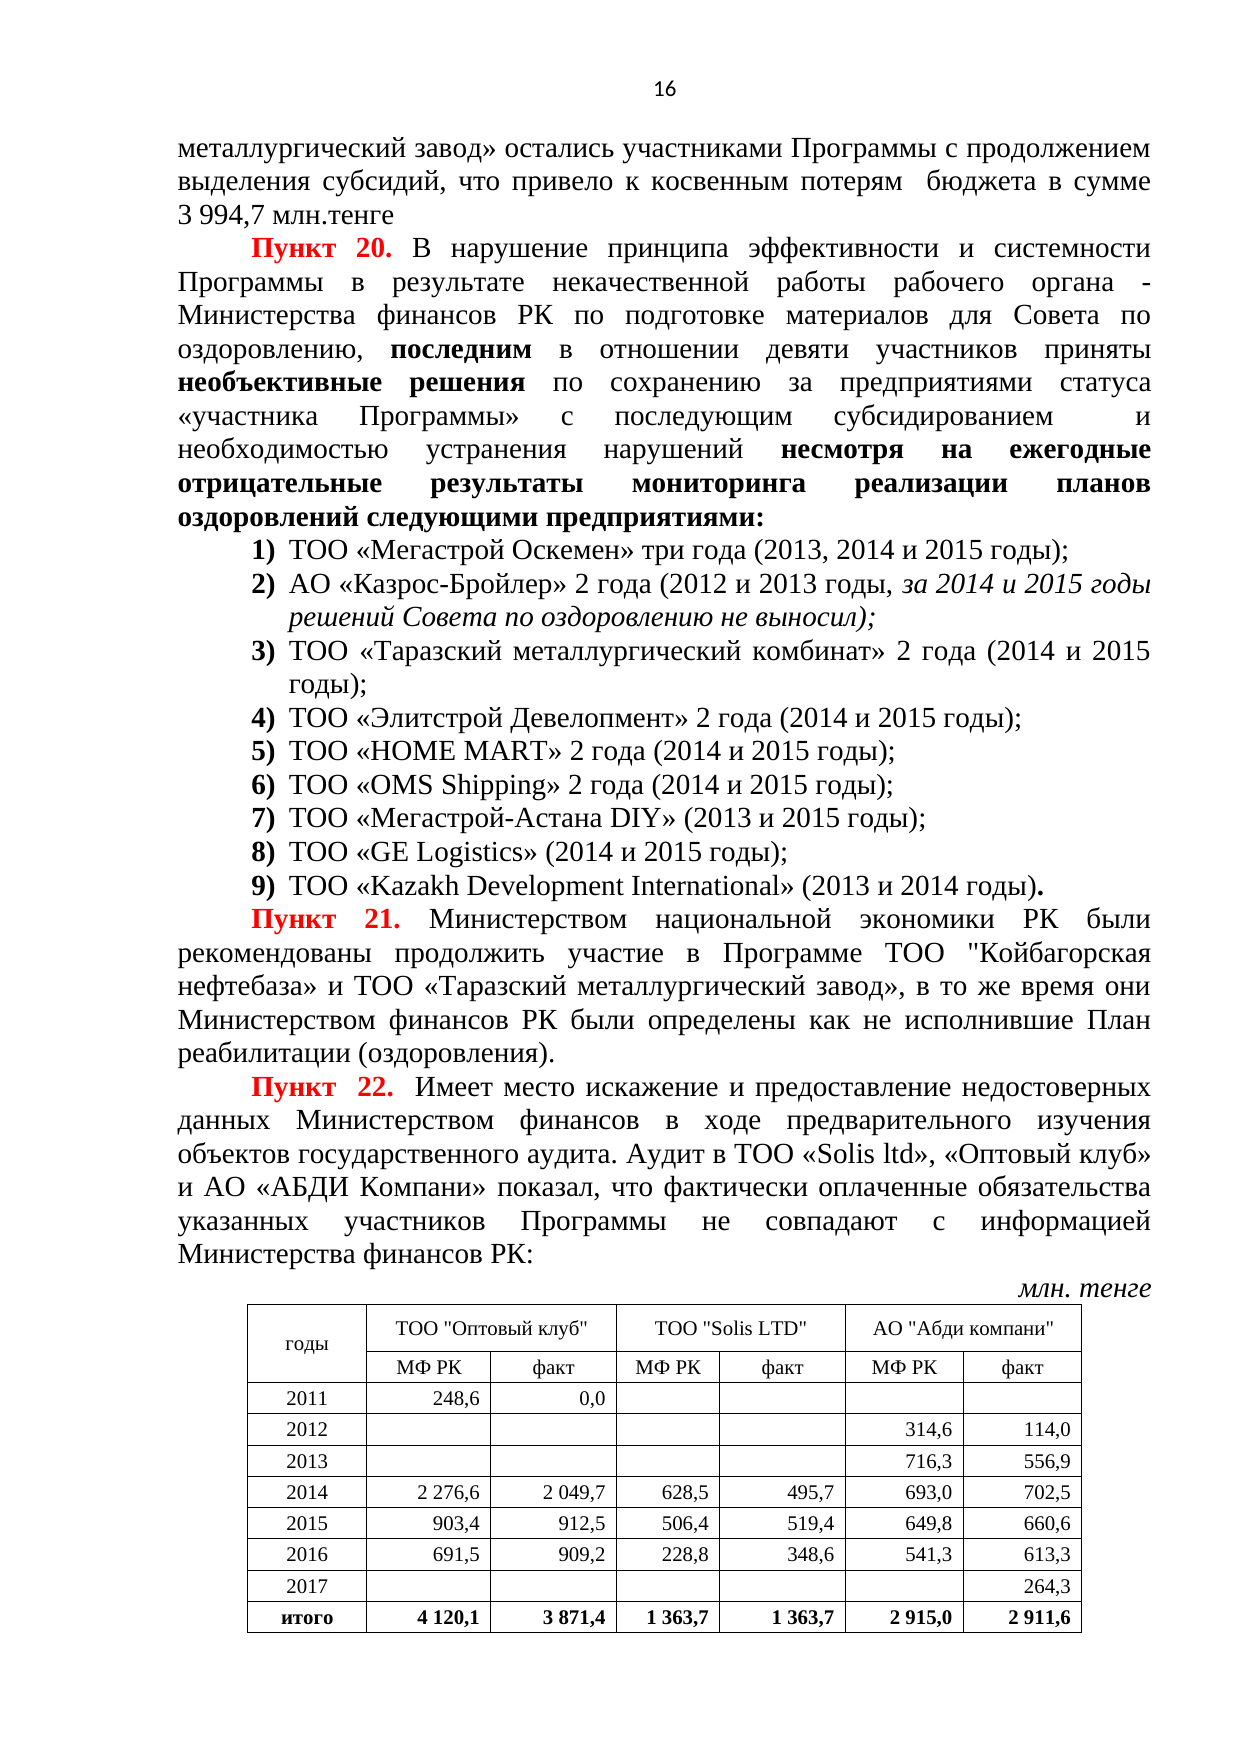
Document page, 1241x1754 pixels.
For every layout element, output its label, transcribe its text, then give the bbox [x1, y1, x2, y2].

table_cell 495,7 [720, 1477, 845, 1507]
table_cell 1 363,7 [720, 1602, 845, 1632]
table_cell [491, 1446, 616, 1476]
table_cell 228,8 [617, 1539, 719, 1569]
table_cell 1 363,7 [617, 1602, 719, 1632]
table_cell факт [964, 1352, 1081, 1382]
table_header годы [248, 1305, 366, 1382]
table_cell 248,6 [367, 1383, 490, 1413]
table_cell [720, 1571, 845, 1601]
list ТОО «Kazakh Development International» (2013 и 2014 годы). [251, 868, 1152, 901]
table_cell 691,5 [367, 1539, 490, 1569]
table_cell факт [491, 1352, 616, 1382]
list ТОО «OMS Shipping» 2 года (2014 и 2015 годы); [251, 767, 1152, 801]
table_cell 2012 [248, 1414, 366, 1444]
table_cell 541,3 [846, 1539, 963, 1569]
list АО «Казрос-Бройлер» 2 года (2012 и 2013 годы, за 2014 и 2015 годы решений Совета по оздоровлению не выносил); [251, 566, 1152, 633]
table_cell [367, 1446, 490, 1476]
table_cell [617, 1383, 719, 1413]
list Пункт 22. Имеет место искажение и предоставление недостоверных данных Министерством финансов в ходе предварительного изучения объектов государственного аудита. Аудит в ТОО «Solis ltd», «Оптовый клуб» и АО «АБДИ Компани» показал, что фактически оплаченные обязательства указанных участников Программы не совпадают с информацией Министерства финансов РК: [177, 1069, 1152, 1270]
table_cell 2015 [248, 1508, 366, 1538]
table_cell [846, 1383, 963, 1413]
table_cell [964, 1383, 1081, 1413]
table_cell [617, 1414, 719, 1444]
table_cell 2 915,0 [846, 1602, 963, 1632]
table_cell 2014 [248, 1477, 366, 1507]
table_header АО "Абди компани" [846, 1305, 1081, 1351]
table_cell 4 120,1 [367, 1602, 490, 1632]
text Пункт 21. Министерством национальной экономики РК были рекомендованы продолжить участие в Программе ТОО "Койбагорская нефтебаза» и ТОО «Таразский металлургический завод», в то же время они Министерством финансов РК были определены как не исполнившие План реабилитации (оздоровления). [177, 901, 1152, 1069]
list ТОО «HOME MART» 2 года (2014 и 2015 годы); [251, 733, 1152, 767]
table_cell 264,3 [964, 1571, 1081, 1601]
table_cell 909,2 [491, 1539, 616, 1569]
list ТОО «GE Logistics» (2014 и 2015 годы); [251, 834, 1152, 868]
table_cell 628,5 [617, 1477, 719, 1507]
table_cell [617, 1571, 719, 1601]
table_cell [491, 1571, 616, 1601]
table_cell факт [720, 1352, 845, 1382]
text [177, 130, 1152, 230]
table_cell 2 276,6 [367, 1477, 490, 1507]
table_cell 556,9 [964, 1446, 1081, 1476]
table_cell 716,3 [846, 1446, 963, 1476]
table_cell [367, 1571, 490, 1601]
table_cell [491, 1414, 616, 1444]
table_header ТОО "Оптовый клуб" [367, 1305, 616, 1351]
list ТОО «Элитстрой Девелопмент» 2 года (2014 и 2015 годы); [251, 700, 1152, 733]
table_cell 0,0 [491, 1383, 616, 1413]
table_cell 519,4 [720, 1508, 845, 1538]
table_cell 348,6 [720, 1539, 845, 1569]
table_cell МФ РК [617, 1352, 719, 1382]
table_cell 114,0 [964, 1414, 1081, 1444]
list млн. тенге [177, 1270, 1152, 1304]
table_cell 702,5 [964, 1477, 1081, 1507]
text Пункт 20. В нарушение принципа эффективности и системности Программы в результате некачественной работы рабочего органа - Министерства финансов РК по подготовке материалов для Совета по оздоровлению, последним в отношении девяти участников приняты необъективные решения по сохранению за предприятиями статуса «участника Программы» с последующим субсидированием и необходимостью устранения нарушений несмотря на ежегодные отрицательные результаты мониторинга реализации планов оздоровлений следующими предприятиями: [177, 230, 1152, 532]
table_cell 649,8 [846, 1508, 963, 1538]
table_cell 3 871,4 [491, 1602, 616, 1632]
list ТОО «Таразский металлургический комбинат» 2 года (2014 и 2015 годы); [251, 633, 1152, 700]
table_cell 2017 [248, 1571, 366, 1601]
table_cell [846, 1571, 963, 1601]
table_cell [617, 1446, 719, 1476]
list ТОО «Мегастрой Оскемен» три года (2013, 2014 и 2015 годы); [251, 532, 1152, 566]
table_cell 2 911,6 [964, 1602, 1081, 1632]
table_cell 314,6 [846, 1414, 963, 1444]
table_cell 506,4 [617, 1508, 719, 1538]
table_cell 660,6 [964, 1508, 1081, 1538]
table_cell МФ РК [846, 1352, 963, 1382]
list ТОО «Мегастрой-Астана DIY» (2013 и 2015 годы); [251, 801, 1152, 834]
table_cell 912,5 [491, 1508, 616, 1538]
table_cell 2016 [248, 1539, 366, 1569]
table_cell МФ РК [367, 1352, 490, 1382]
table_cell 2011 [248, 1383, 366, 1413]
table_cell [720, 1446, 845, 1476]
table_cell итого [248, 1602, 366, 1632]
table_cell [720, 1383, 845, 1413]
table_cell 613,3 [964, 1539, 1081, 1569]
table_cell [367, 1414, 490, 1444]
table_cell 693,0 [846, 1477, 963, 1507]
table_header ТОО "Solis LTD" [617, 1305, 845, 1351]
table_cell [720, 1414, 845, 1444]
table_cell 2013 [248, 1446, 366, 1476]
table_cell 903,4 [367, 1508, 490, 1538]
table_cell 2 049,7 [491, 1477, 616, 1507]
